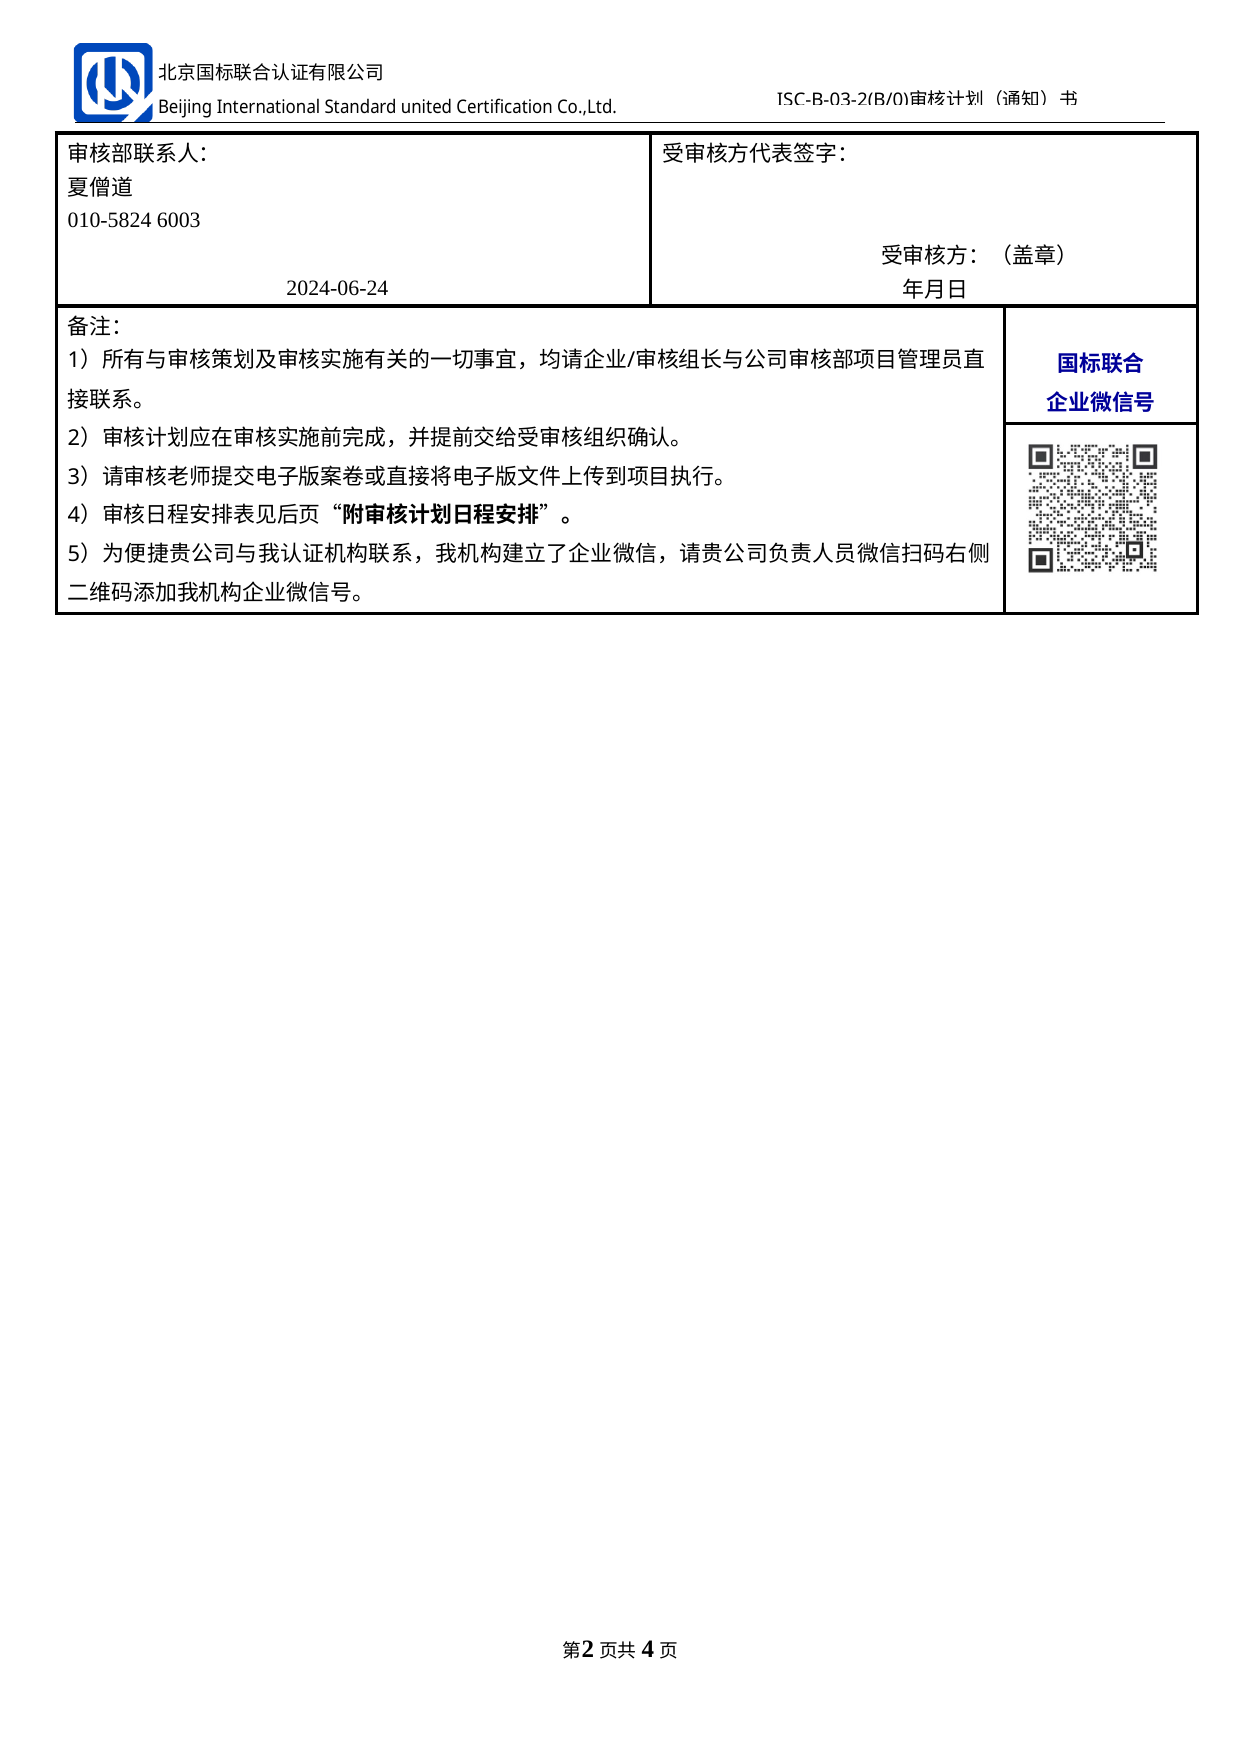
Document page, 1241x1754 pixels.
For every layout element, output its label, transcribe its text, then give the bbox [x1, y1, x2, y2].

picture [73, 43, 153, 123]
table_cell 备注： 1）所有与审核策划及审核实施有关的一切事宜，均请企业/审核组长与公司审核部项目管理员直接联系。 2）审核计划应在审核实施前完成，并提前交给受审核组织确认。 3）请审核老师提交电子版案卷或直接将电子版文件上传到项目执行。 4）审核日程安排表见后页“附审核计划日程安排”。 5）为便捷贵公司与我认证机构联系，我机构建立了企业微信，请贵公司负责人员微信扫码右侧二维码添加我机构企业微信号。 [58, 308, 1003, 612]
table_cell 审核部联系人： 夏僧道 010-5824 6003 2024-06-24 [58, 135, 649, 304]
table_cell 国标联合 企业微信号 [1006, 308, 1196, 422]
table_cell 受审核方代表签字： 受审核方：（盖章） 年月日 [652, 135, 1196, 304]
picture [1020, 438, 1166, 582]
table_cell [1006, 425, 1196, 612]
